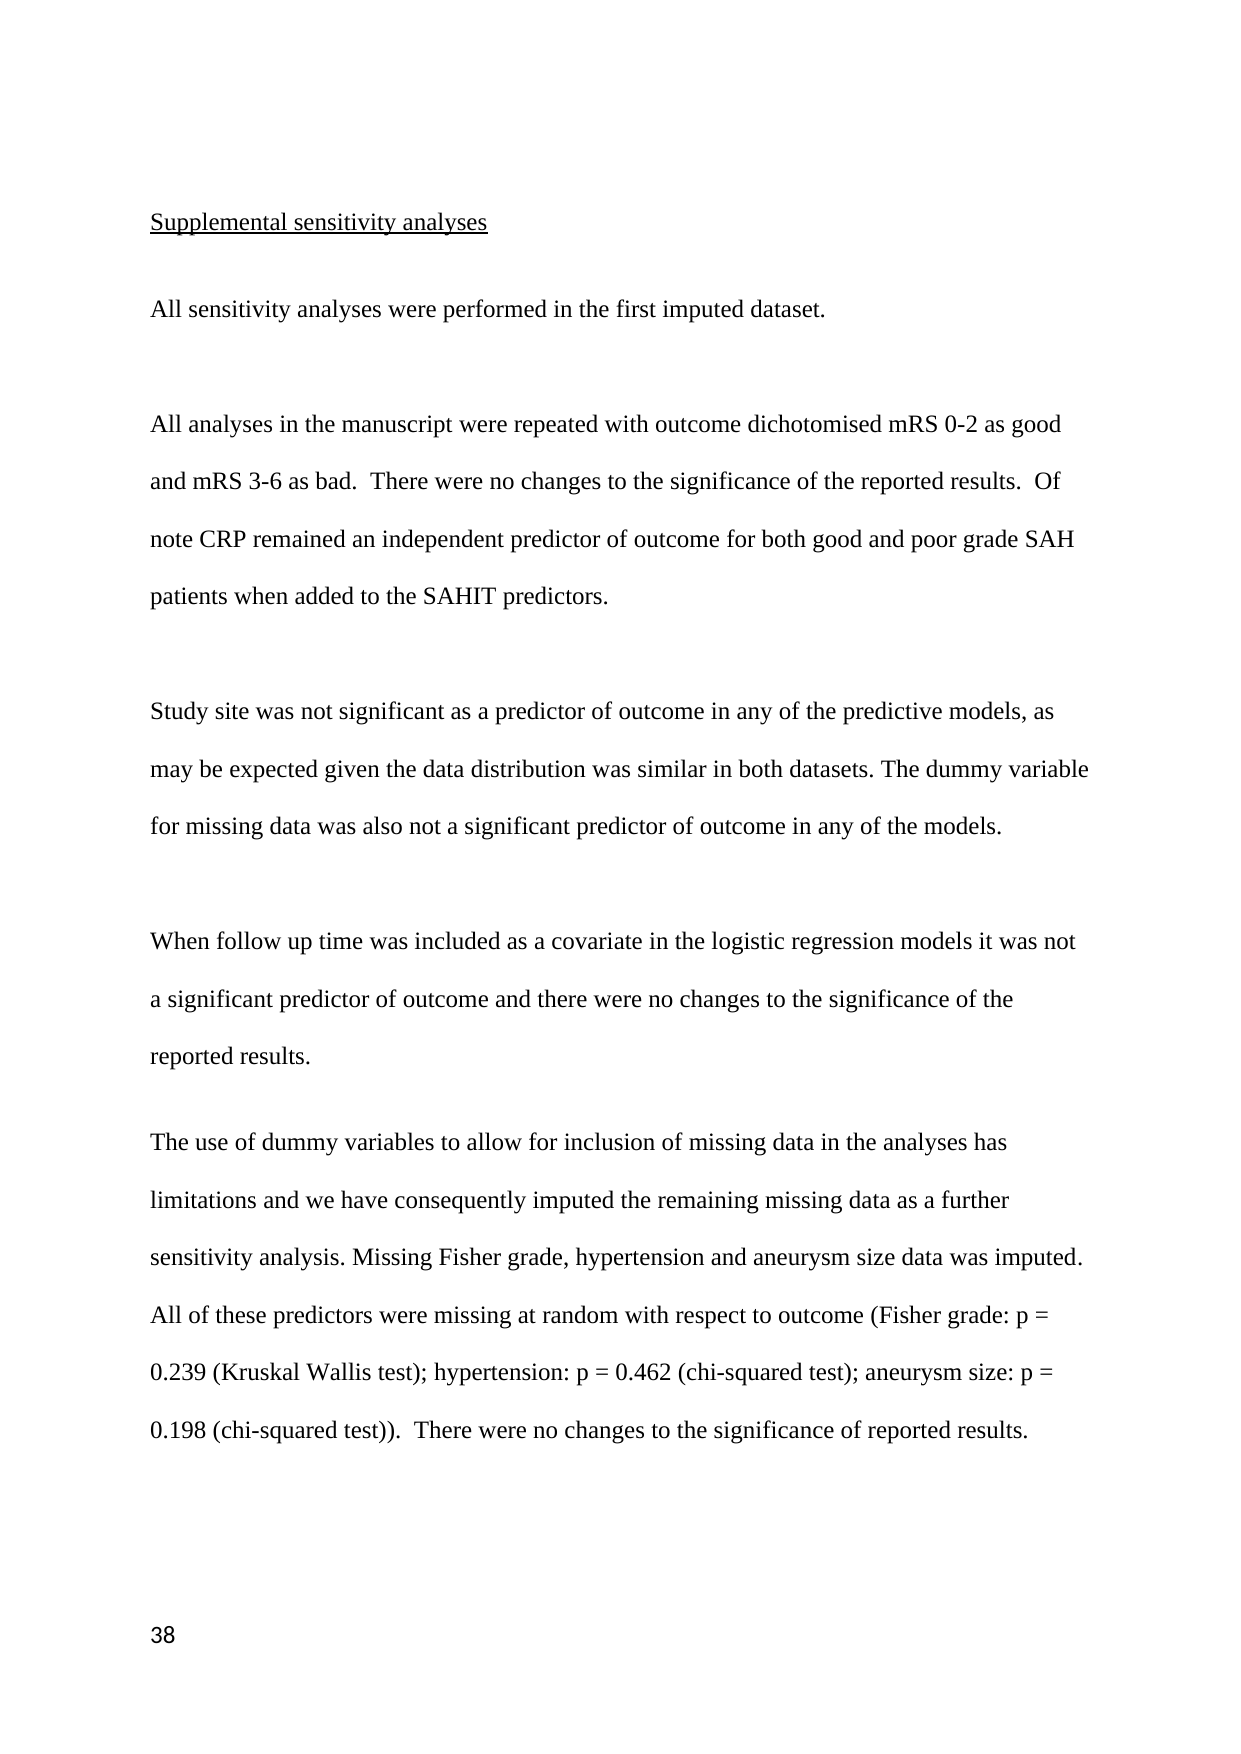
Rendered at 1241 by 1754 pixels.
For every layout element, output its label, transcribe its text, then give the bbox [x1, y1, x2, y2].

text When follow up time was included as a covariate in the logistic regression models it was not a significant predictor of outcome and there were no changes to the significance of the reported results. [150, 926, 1090, 1070]
text All analyses in the manuscript were repeated with outcome dichotomised mRS 0-2 as good and mRS 3-6 as bad. There were no changes to the significance of the reported results. Of note CRP remained an independent predictor of outcome for both good and poor grade SAH patients when added to the SAHIT predictors. [150, 409, 1090, 610]
text All sensitivity analyses were performed in the first imputed dataset. [150, 294, 1090, 322]
text Study site was not significant as a predictor of outcome in any of the predictive models, as may be expected given the data distribution was similar in both datasets. The dummy variable for missing data was also not a significant predictor of outcome in any of the models. [150, 696, 1090, 840]
text Supplemental sensitivity analyses [150, 207, 1090, 236]
text The use of dummy variables to allow for inclusion of missing data in the analyses has limitations and we have consequently imputed the remaining missing data as a further sensitivity analysis. Missing Fisher grade, hypertension and aneurysm size data was imputed. All of these predictors were missing at random with respect to outcome (Fisher grade: p = 0.239 (Kruskal Wallis test); hypertension: p = 0.462 (chi-squared test); aneurysm size: p = 0.198 (chi-squared test)). There were no changes to the significance of reported results. [150, 1127, 1090, 1444]
